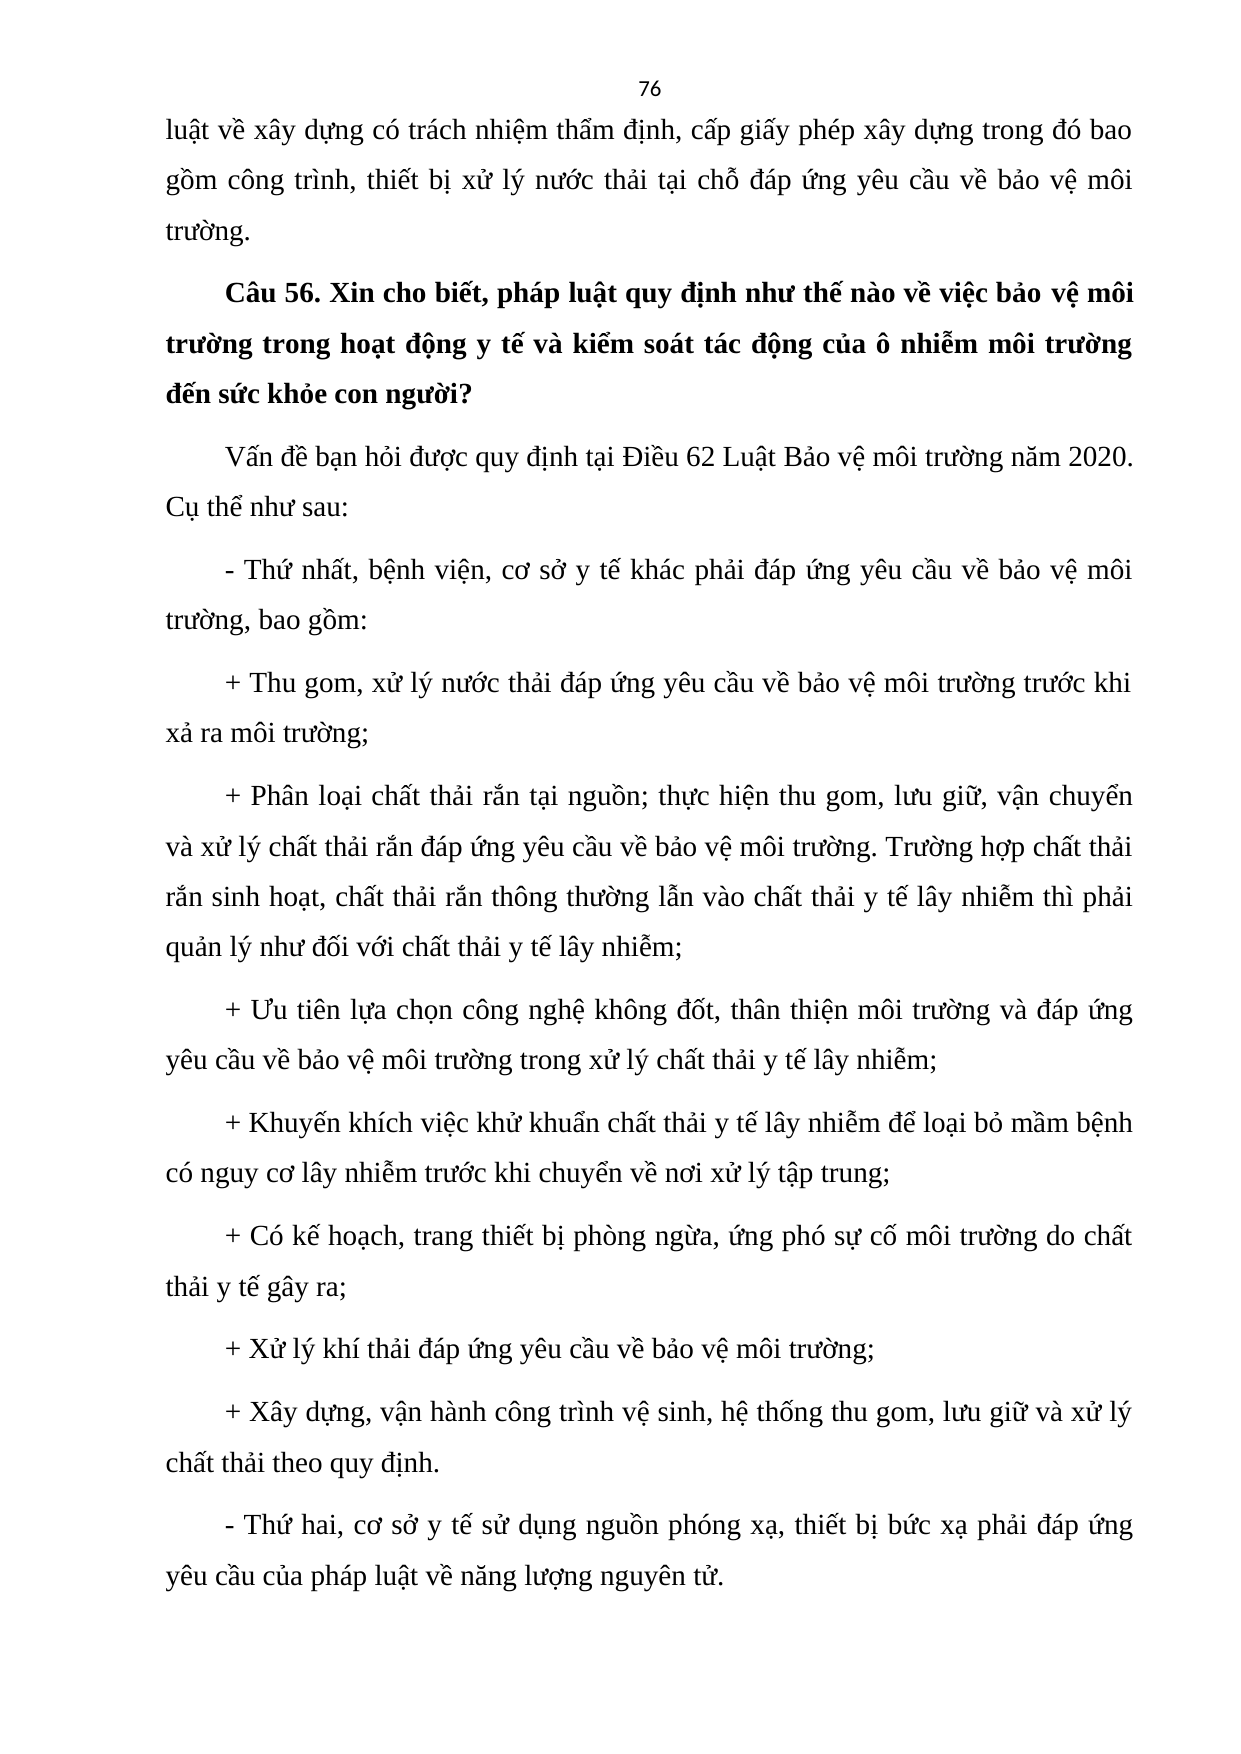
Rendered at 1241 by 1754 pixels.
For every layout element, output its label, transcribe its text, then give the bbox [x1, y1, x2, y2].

text Câu 56. Xin cho biết, pháp luật quy định như thế nào về việc bảo vệ môi trường trong hoạt động y tế và kiểm soát tác động của ô nhiễm môi trường đến sức khỏe con người? [165, 276, 1134, 410]
text - Thứ nhất, bệnh viện, cơ sở y tế khác phải đáp ứng yêu cầu về bảo vệ môi trường, bao gồm: [165, 552, 1134, 636]
text + Phân loại chất thải rắn tại nguồn; thực hiện thu gom, lưu giữ, vận chuyển và xử lý chất thải rắn đáp ứng yêu cầu về bảo vệ môi trường. Trường hợp chất thải rắn sinh hoạt, chất thải rắn thông thường lẫn vào chất thải y tế lây nhiễm thì phải quản lý như đối với chất thải y tế lây nhiễm; [165, 778, 1134, 963]
text + Thu gom, xử lý nước thải đáp ứng yêu cầu về bảo vệ môi trường trước khi xả ra môi trường; [165, 665, 1134, 749]
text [165, 112, 1134, 246]
text + Có kế hoạch, trang thiết bị phòng ngừa, ứng phó sự cố môi trường do chất thải y tế gây ra; [165, 1218, 1134, 1302]
text + Khuyến khích việc khử khuẩn chất thải y tế lây nhiễm để loại bỏ mầm bệnh có nguy cơ lây nhiễm trước khi chuyển về nơi xử lý tập trung; [165, 1105, 1134, 1189]
text + Xử lý khí thải đáp ứng yêu cầu về bảo vệ môi trường; [165, 1332, 1134, 1365]
text - Thứ hai, cơ sở y tế sử dụng nguồn phóng xạ, thiết bị bức xạ phải đáp ứng yêu cầu của pháp luật về năng lượng nguyên tử. [165, 1507, 1134, 1591]
text + Xây dựng, vận hành công trình vệ sinh, hệ thống thu gom, lưu giữ và xử lý chất thải theo quy định. [165, 1394, 1134, 1478]
text + Ưu tiên lựa chọn công nghệ không đốt, thân thiện môi trường và đáp ứng yêu cầu về bảo vệ môi trường trong xử lý chất thải y tế lây nhiễm; [165, 992, 1134, 1076]
text Vấn đề bạn hỏi được quy định tại Điều 62 Luật Bảo vệ môi trường năm 2020. Cụ thể như sau: [165, 439, 1134, 523]
